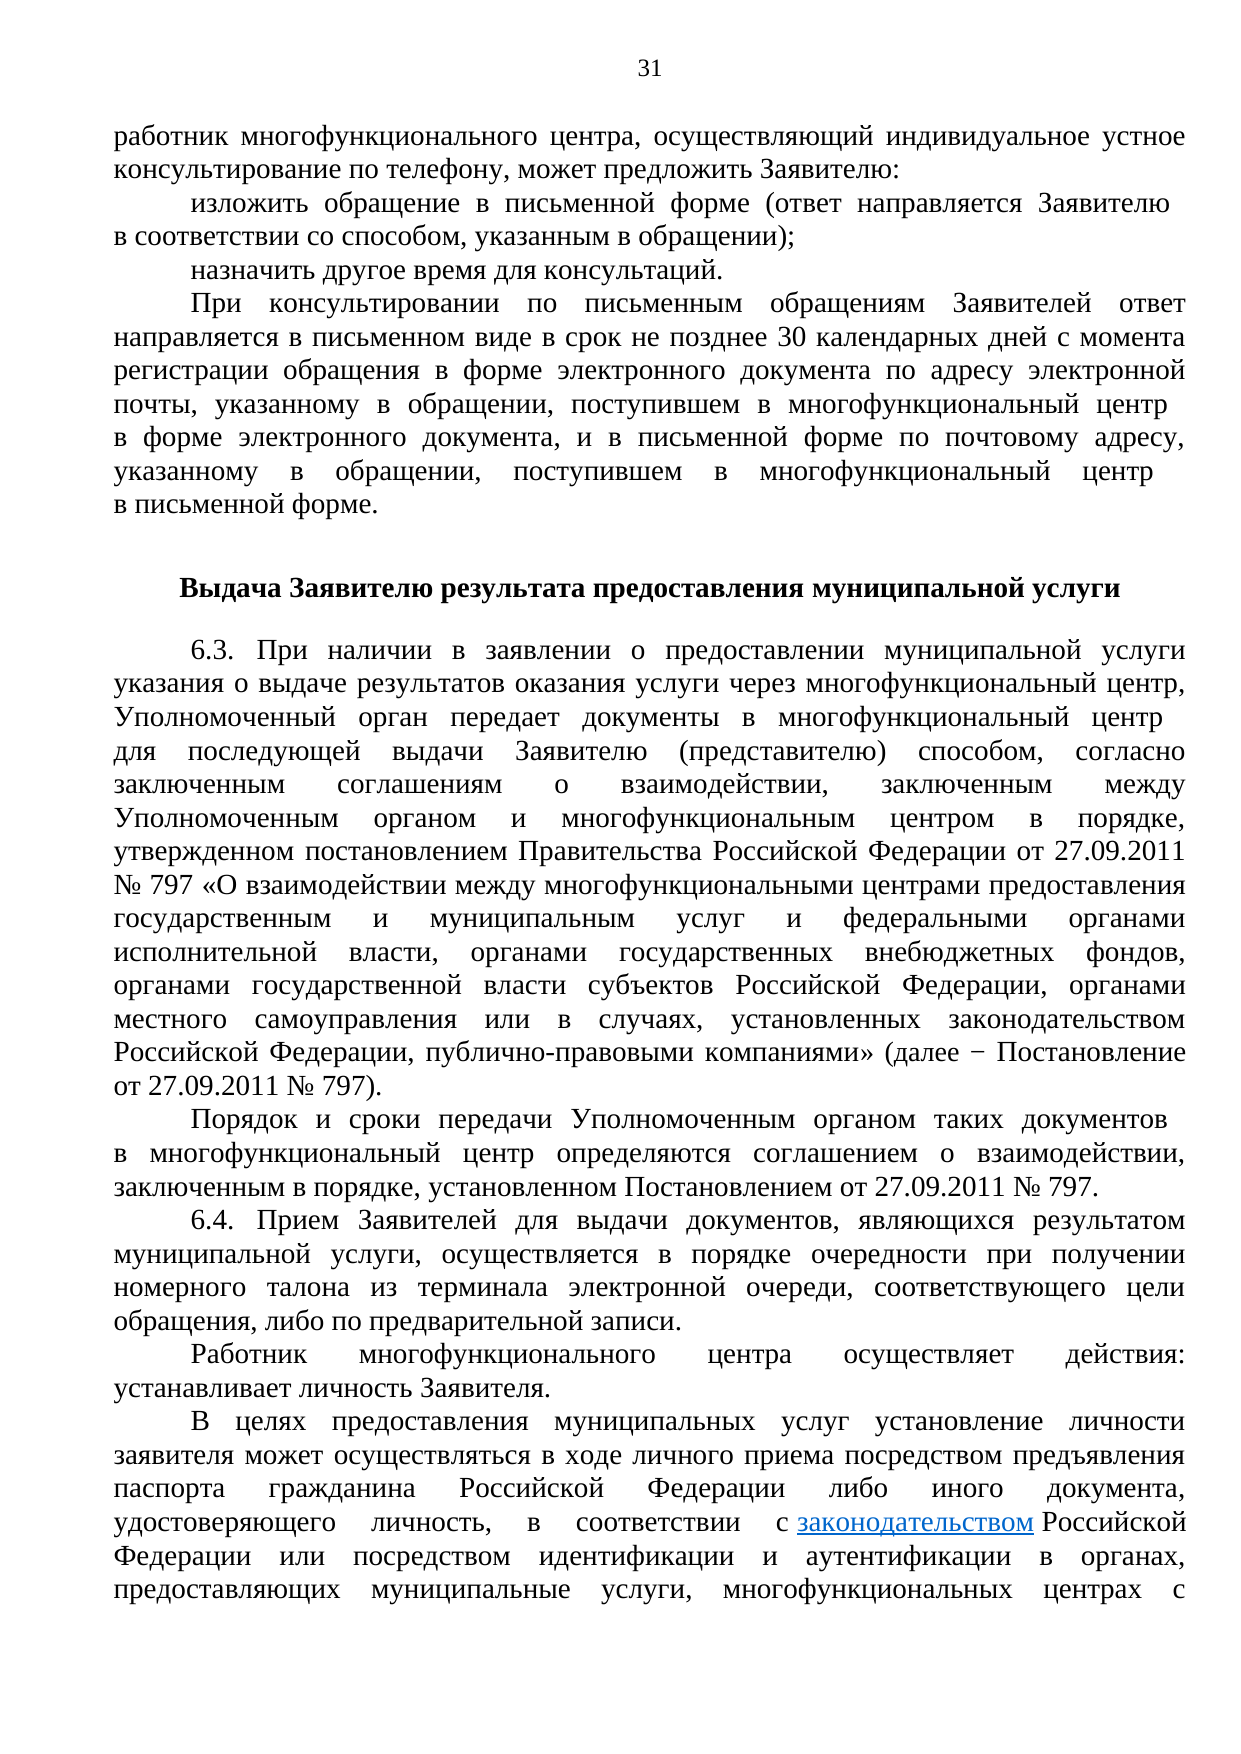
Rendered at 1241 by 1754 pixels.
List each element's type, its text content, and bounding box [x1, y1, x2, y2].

text При консультировании по письменным обращениям Заявителей ответ направляется в письменном виде в срок не позднее 30 календарных дней с момента регистрации обращения в форме электронного документа по адресу электронной почты, указанному в обращении, поступившем в многофункциональный центр в форме электронного документа, и в письменной форме по почтовому адресу, указанному в обращении, поступившем в многофункциональный центр в письменной форме. [113, 286, 1186, 521]
text назначить другое время для консультаций. [113, 252, 1186, 286]
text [113, 1404, 1186, 1605]
list При наличии в заявлении о предоставлении муниципальной услуги указания о выдаче результатов оказания услуги через многофункциональный центр, Уполномоченный орган передает документы в многофункциональный центр для последующей выдачи Заявителю (представителю) способом, согласно заключенным соглашениям о взаимодействии, заключенным между Уполномоченным органом и многофункциональным центром в порядке, утвержденном постановлением Правительства Российской Федерации от 27.09.2011 № 797 «О взаимодействии между многофункциональными центрами предоставления государственным и муниципальным услуг и федеральными органами исполнительной власти, органами государственных внебюджетных фондов, органами государственной власти субъектов Российской Федерации, органами местного самоуправления или в случаях, установленных законодательством Российской Федерации, публично-правовыми компаниями» (далее − Постановление от 27.09.2011 № 797). [113, 632, 1186, 1102]
text изложить обращение в письменной форме (ответ направляется Заявителю в соответствии со способом, указанным в обращении); [113, 185, 1186, 252]
text Выдача Заявителю результата предоставления муниципальной услуги [113, 574, 1186, 603]
list Прием Заявителей для выдачи документов, являющихся результатом муниципальной услуги, осуществляется в порядке очередности при получении номерного талона из терминала электронной очереди, соответствующего цели обращения, либо по предварительной записи. [113, 1203, 1186, 1337]
text Порядок и сроки передачи Уполномоченным органом таких документов в многофункциональный центр определяются соглашением о взаимодействии, заключенным в порядке, установленном Постановлением от 27.09.2011 № 797. [113, 1102, 1186, 1203]
text Работник многофункционального центра осуществляет действия: устанавливает личность Заявителя. [113, 1337, 1186, 1404]
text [113, 118, 1186, 185]
